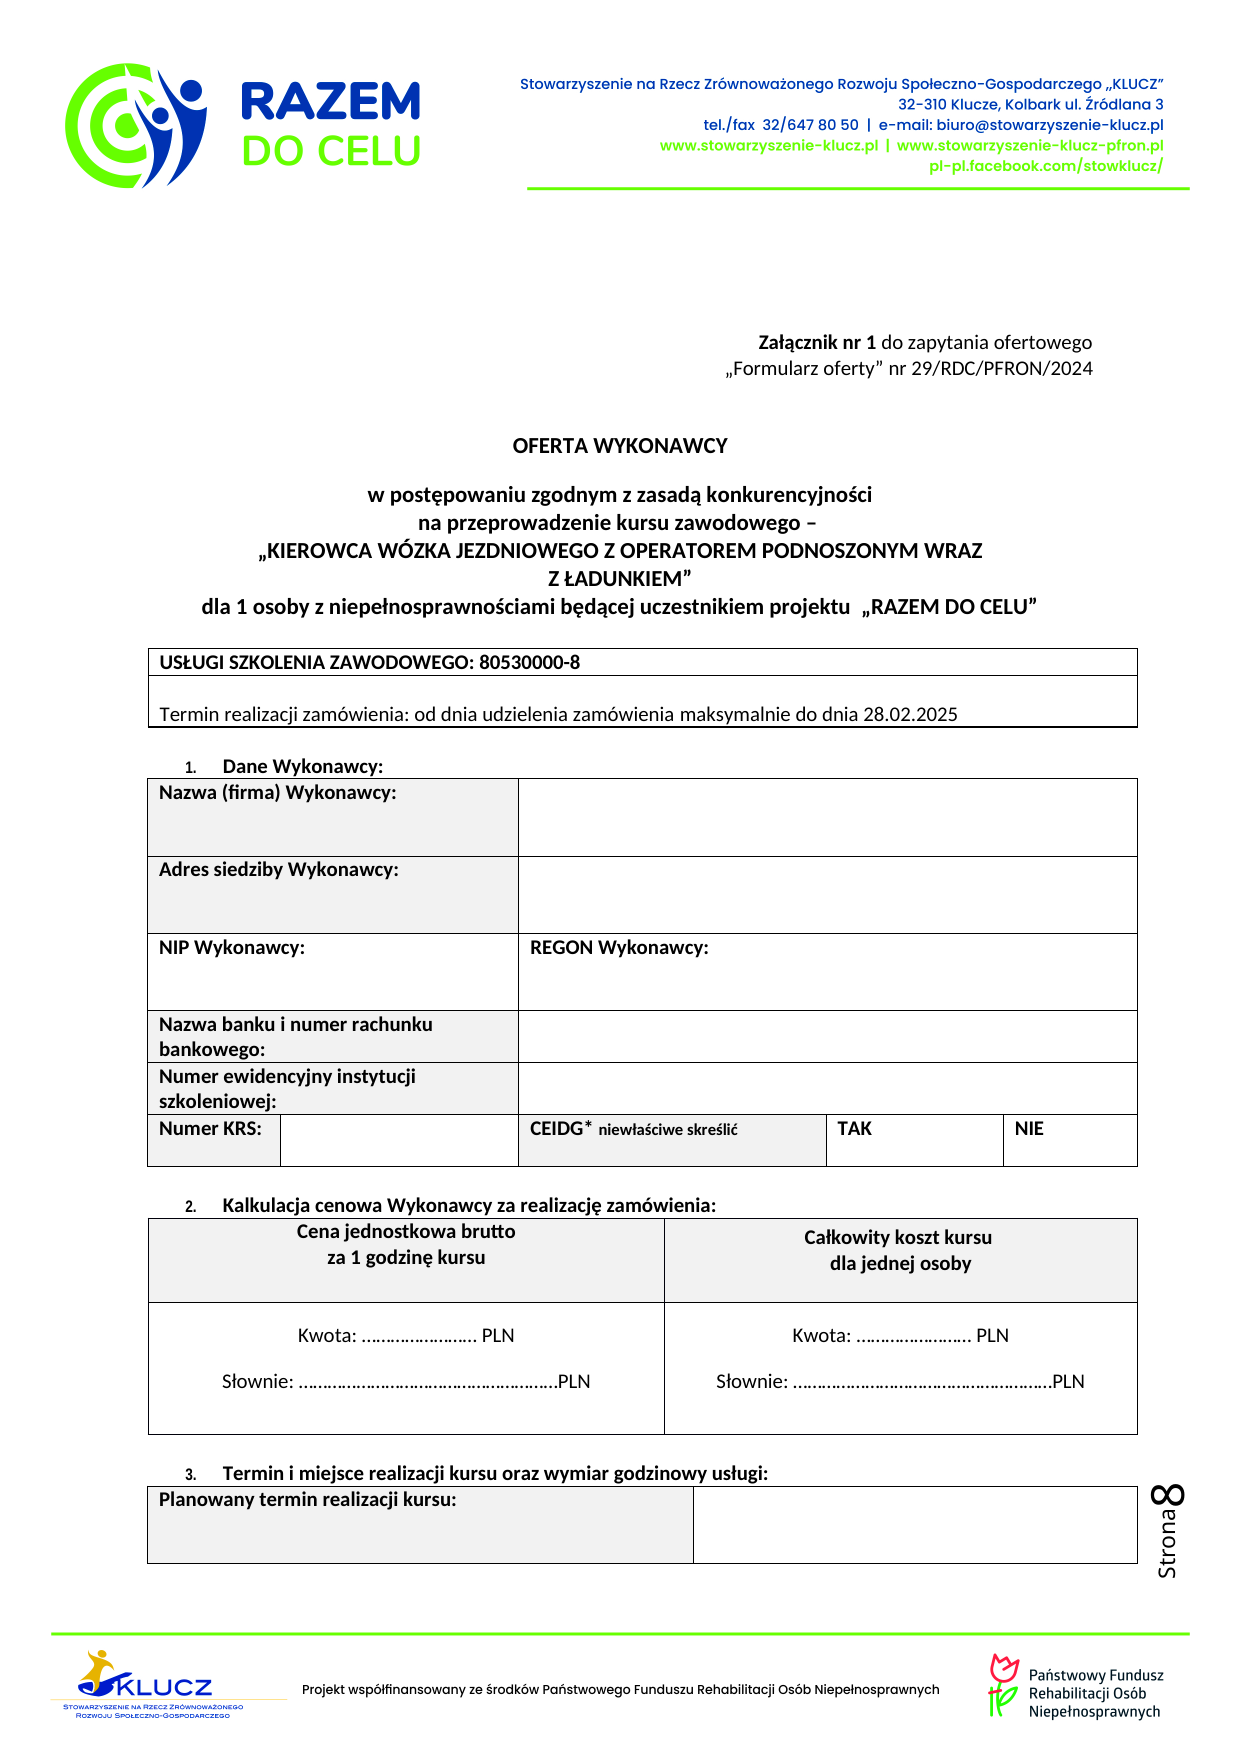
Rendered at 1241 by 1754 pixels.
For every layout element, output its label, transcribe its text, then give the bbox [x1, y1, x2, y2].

table_header Nazwa (firma) Wykonawcy: [148, 779, 518, 856]
text „Formularz oferty” nr 29/RDC/PFRON/2024 [148, 355, 1093, 380]
table_cell [519, 857, 1137, 933]
table_cell [519, 1063, 1137, 1114]
table_cell Termin realizacji zamówienia: od dnia udzielenia zamówienia maksymalnie do dnia 28.02.2025 [149, 676, 1137, 726]
text OFERTA WYKONAWCY [148, 431, 1093, 459]
table_cell [281, 1115, 518, 1166]
table_cell [519, 1011, 1137, 1062]
table_cell Kwota: …………………… PLN Słownie: ………………………………………………PLN [149, 1303, 664, 1434]
table_cell NIP Wykonawcy: [148, 934, 518, 1010]
picture [0, 0, 1241, 1754]
table_header Całkowity koszt kursu dla jednej osoby [665, 1219, 1137, 1302]
text Z ŁADUNKIEM” dla 1 osoby z niepełnosprawnościami będącej uczestnikiem projektu „RAZEM DO CELU” [148, 564, 1093, 620]
table_header Cena jednostkowa brutto za 1 godzinę kursu [149, 1219, 664, 1302]
text Załącznik nr 1 do zapytania ofertowego [148, 329, 1093, 355]
table_cell NIE [1004, 1115, 1137, 1166]
table_cell Nazwa banku i numer rachunku bankowego: [148, 1011, 518, 1062]
table_cell REGON Wykonawcy: [519, 934, 1137, 1010]
table_header [519, 779, 1137, 856]
table_cell Adres siedziby Wykonawcy: [148, 857, 518, 933]
table_cell Kwota: …………………… PLN Słownie: ………………………………………………PLN [665, 1303, 1137, 1434]
text na przeprowadzenie kursu zawodowego – „KIEROWCA WÓZKA JEZDNIOWEGO Z OPERATOREM PODNOSZONYM WRAZ [148, 508, 1093, 564]
list Kalkulacja cenowa Wykonawcy za realizację zamówienia: [185, 1192, 1093, 1218]
list Dane Wykonawcy: [185, 753, 1093, 778]
table_cell CEIDG* niewłaściwe skreślić [519, 1115, 826, 1166]
table_header USŁUGI SZKOLENIA ZAWODOWEGO: 80530000-8 [149, 649, 1137, 674]
list Termin i miejsce realizacji kursu oraz wymiar godzinowy usługi: [185, 1460, 1093, 1486]
table_cell TAK [827, 1115, 1003, 1166]
table_header Planowany termin realizacji kursu: [148, 1487, 693, 1563]
text w postępowaniu zgodnym z zasadą konkurencyjności [148, 480, 1093, 508]
table_header [694, 1487, 1137, 1563]
table_cell Numer ewidencyjny instytucji szkoleniowej: [148, 1063, 518, 1114]
table_cell Numer KRS: [148, 1115, 280, 1166]
